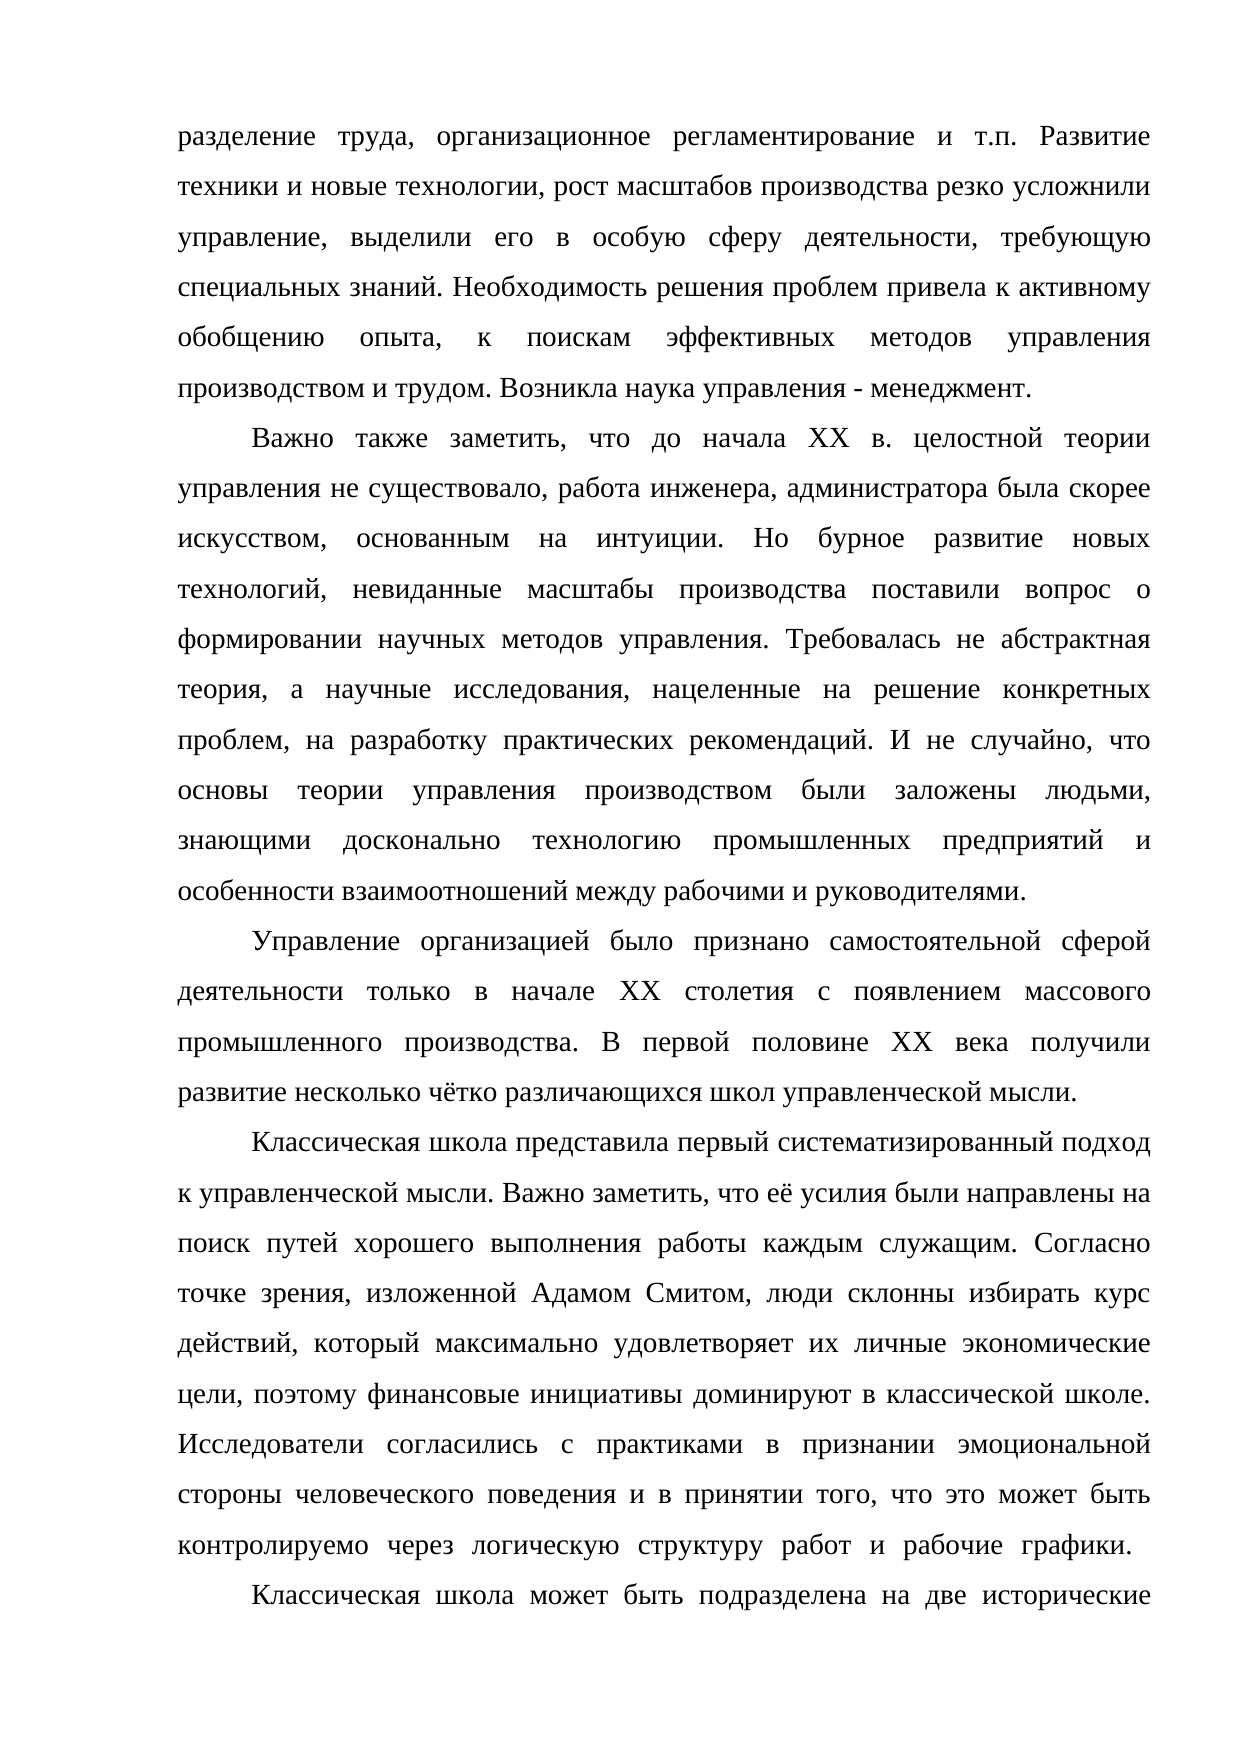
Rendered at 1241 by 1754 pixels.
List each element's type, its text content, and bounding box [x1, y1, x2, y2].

text Управление организацией было признано самостоятельной сферой деятельности только в начале XX столетия с появлением массового промышленного производства. В первой половине XX века получили развитие несколько чётко различающихся школ управленческой мысли. [177, 923, 1152, 1108]
text Важно также заметить, что до начала XX в. целостной теории управления не существовало, работа инженера, администратора была скорее искусством, основанным на интуиции. Но бурное развитие новых технологий, невиданные масштабы производства поставили вопрос о формировании научных методов управления. Требовалась не абстрактная теория, а научные исследования, нацеленные на решение конкретных проблем, на разработку практических рекомендаций. И не случайно, что основы теории управления производством были заложены людьми, знающими досконально технологию промышленных предприятий и особенности взаимоотношений между рабочими и руководителями. [177, 420, 1152, 906]
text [177, 1124, 1152, 1611]
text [177, 118, 1152, 403]
